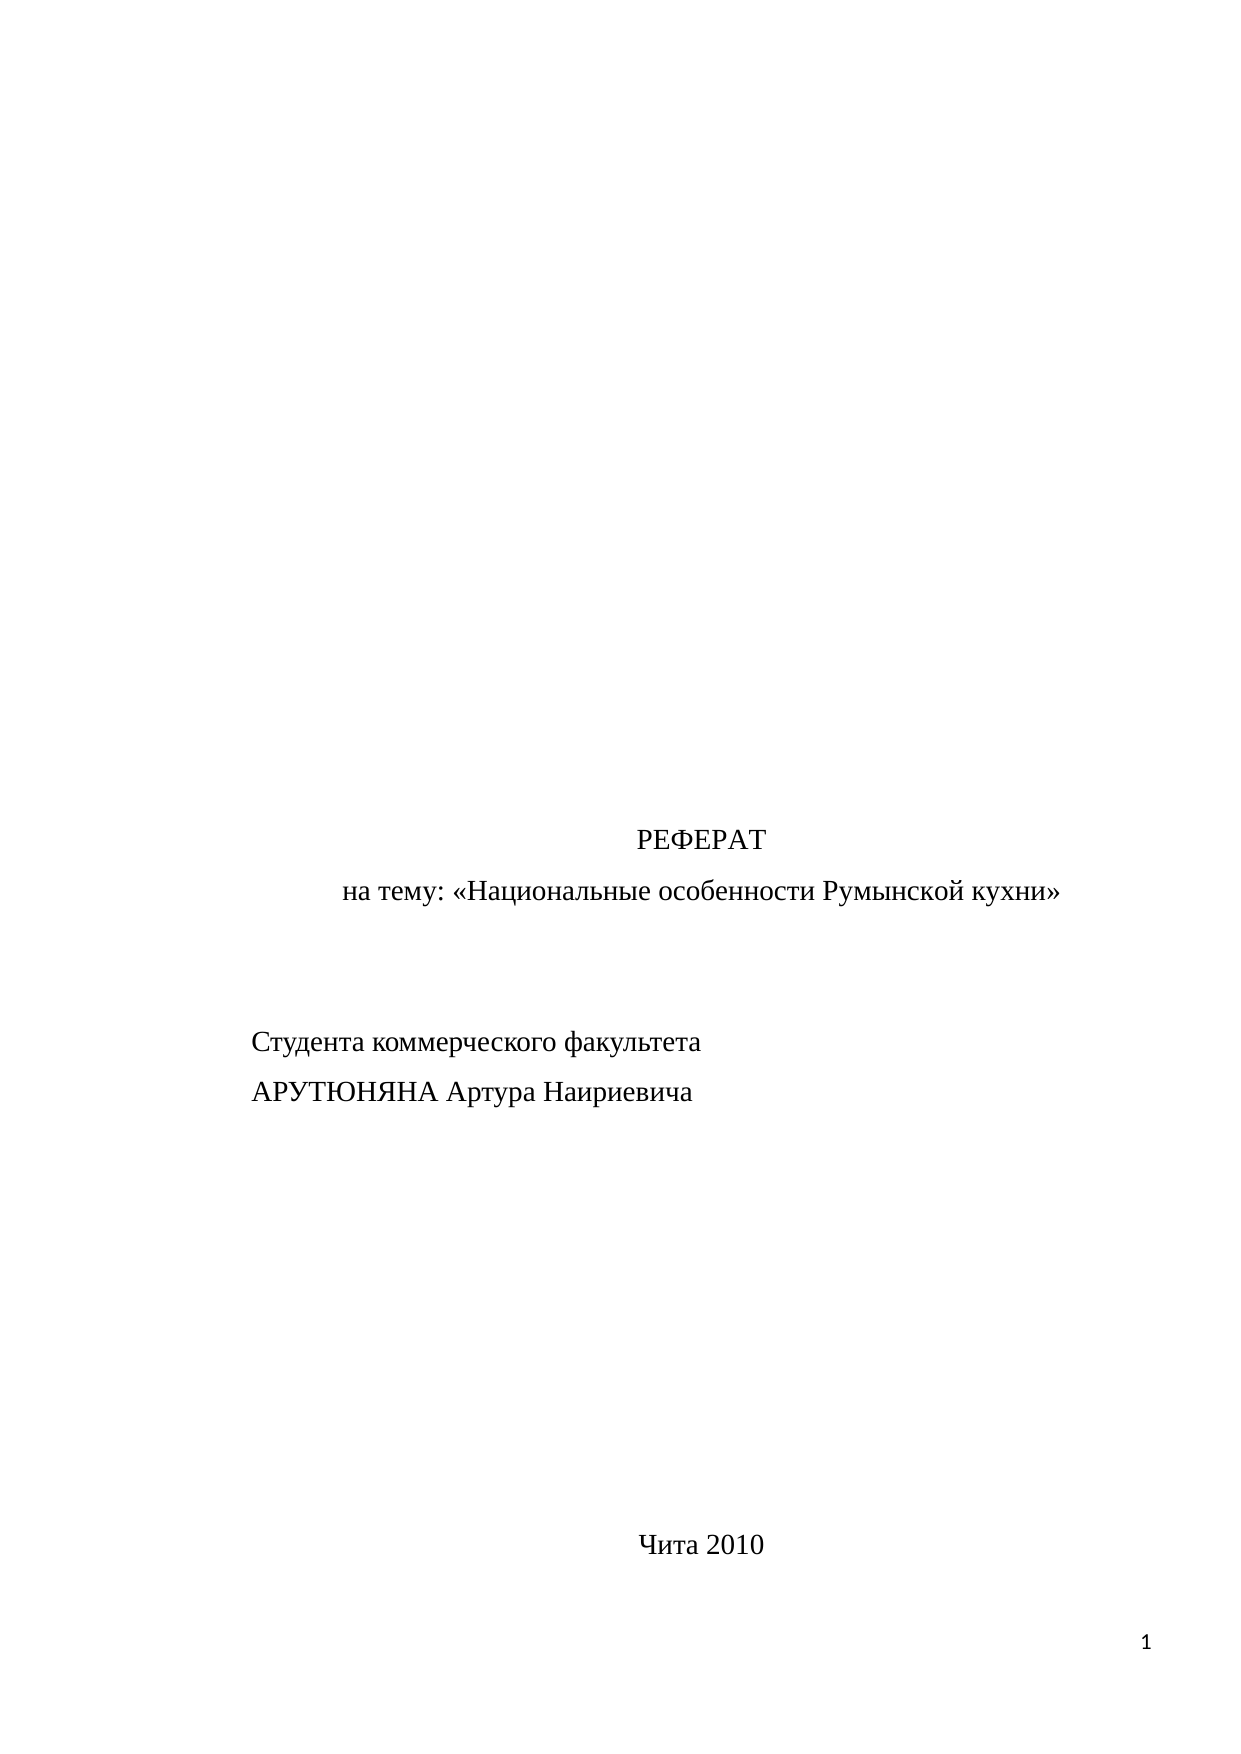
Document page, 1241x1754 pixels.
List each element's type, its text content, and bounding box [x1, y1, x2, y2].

subtitle Студента коммерческого факультета [177, 1024, 1152, 1057]
text на тему: «Национальные особенности Румынской кухни» [177, 873, 1152, 906]
text РЕФЕРАТ [177, 822, 1152, 856]
subtitle АРУТЮНЯНА Артура Наириевича [177, 1074, 1152, 1108]
text Чита 2010 [177, 1527, 1152, 1560]
